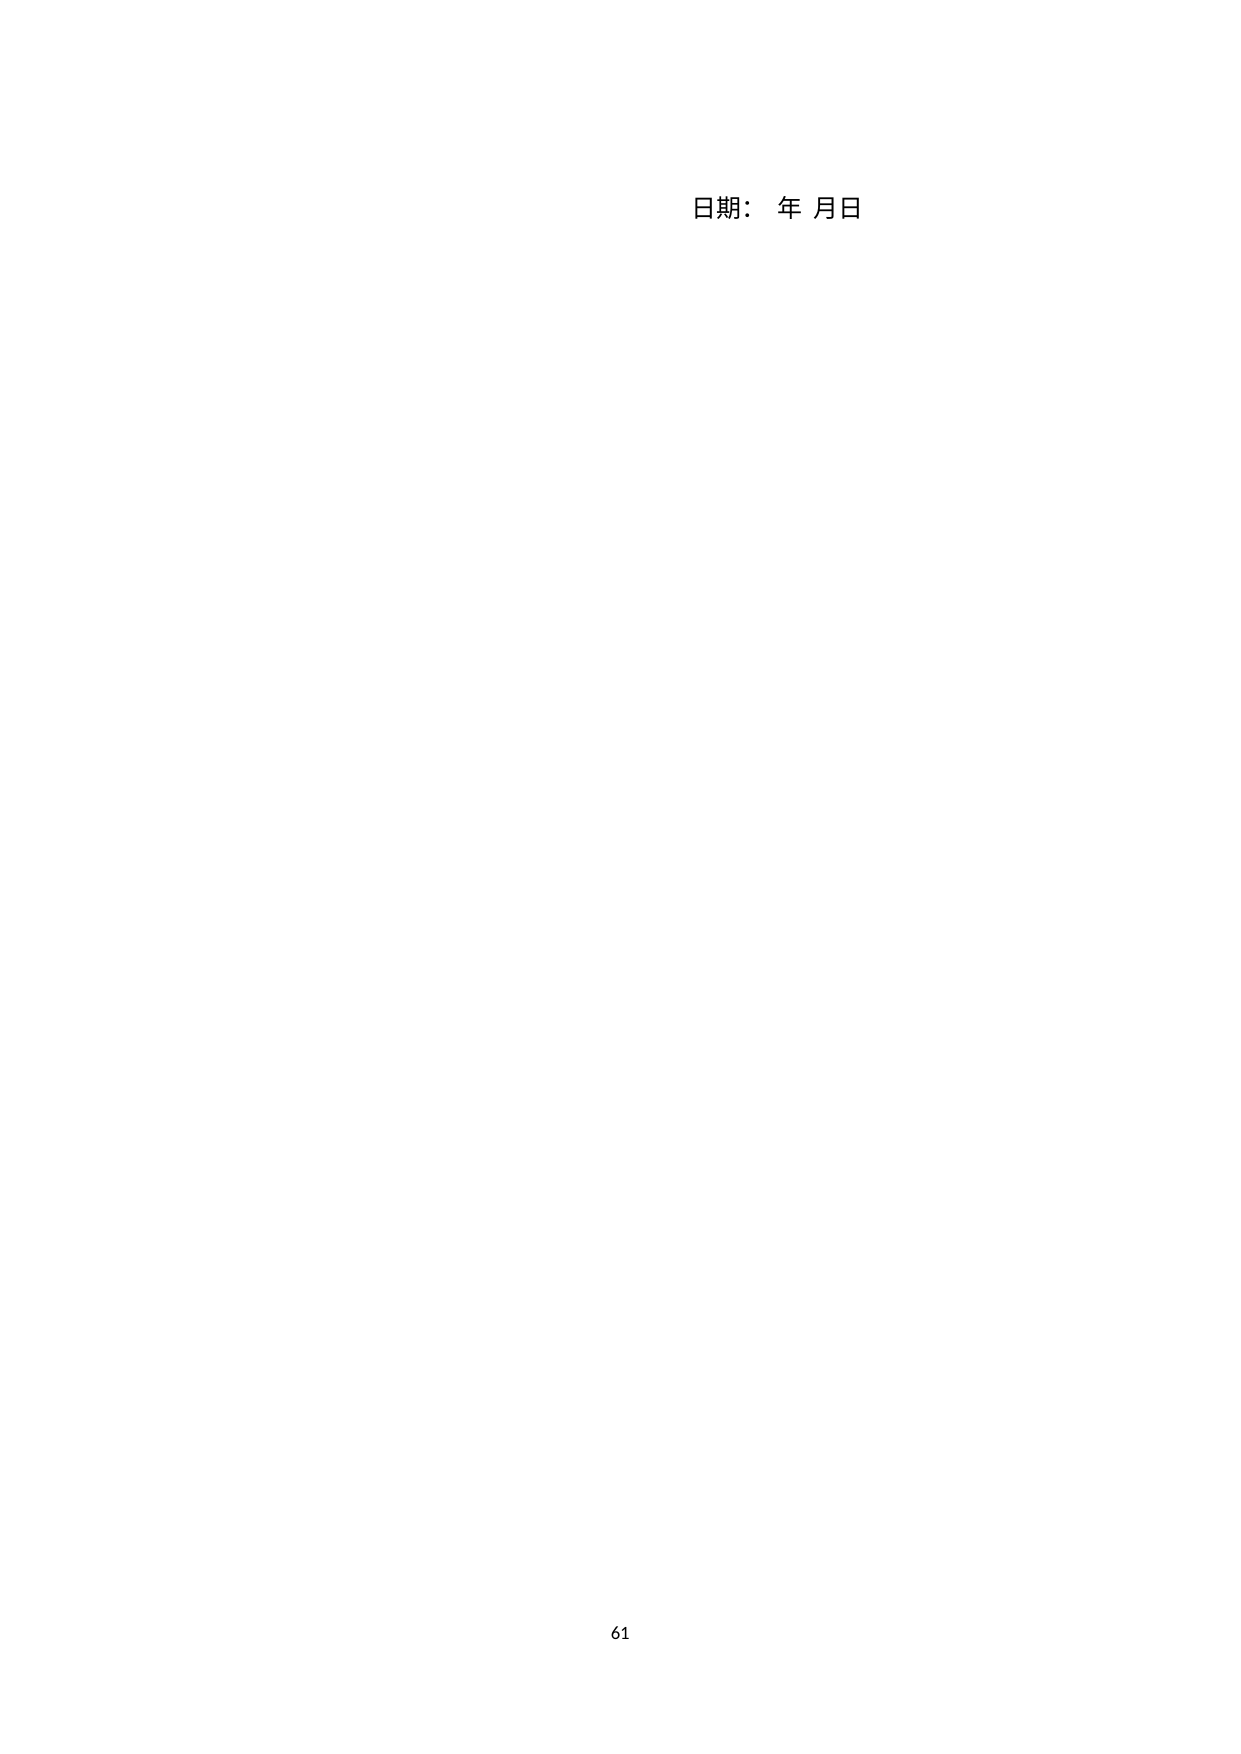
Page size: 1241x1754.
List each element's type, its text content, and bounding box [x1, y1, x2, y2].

text 日期： 年 月日 [153, 189, 1087, 225]
